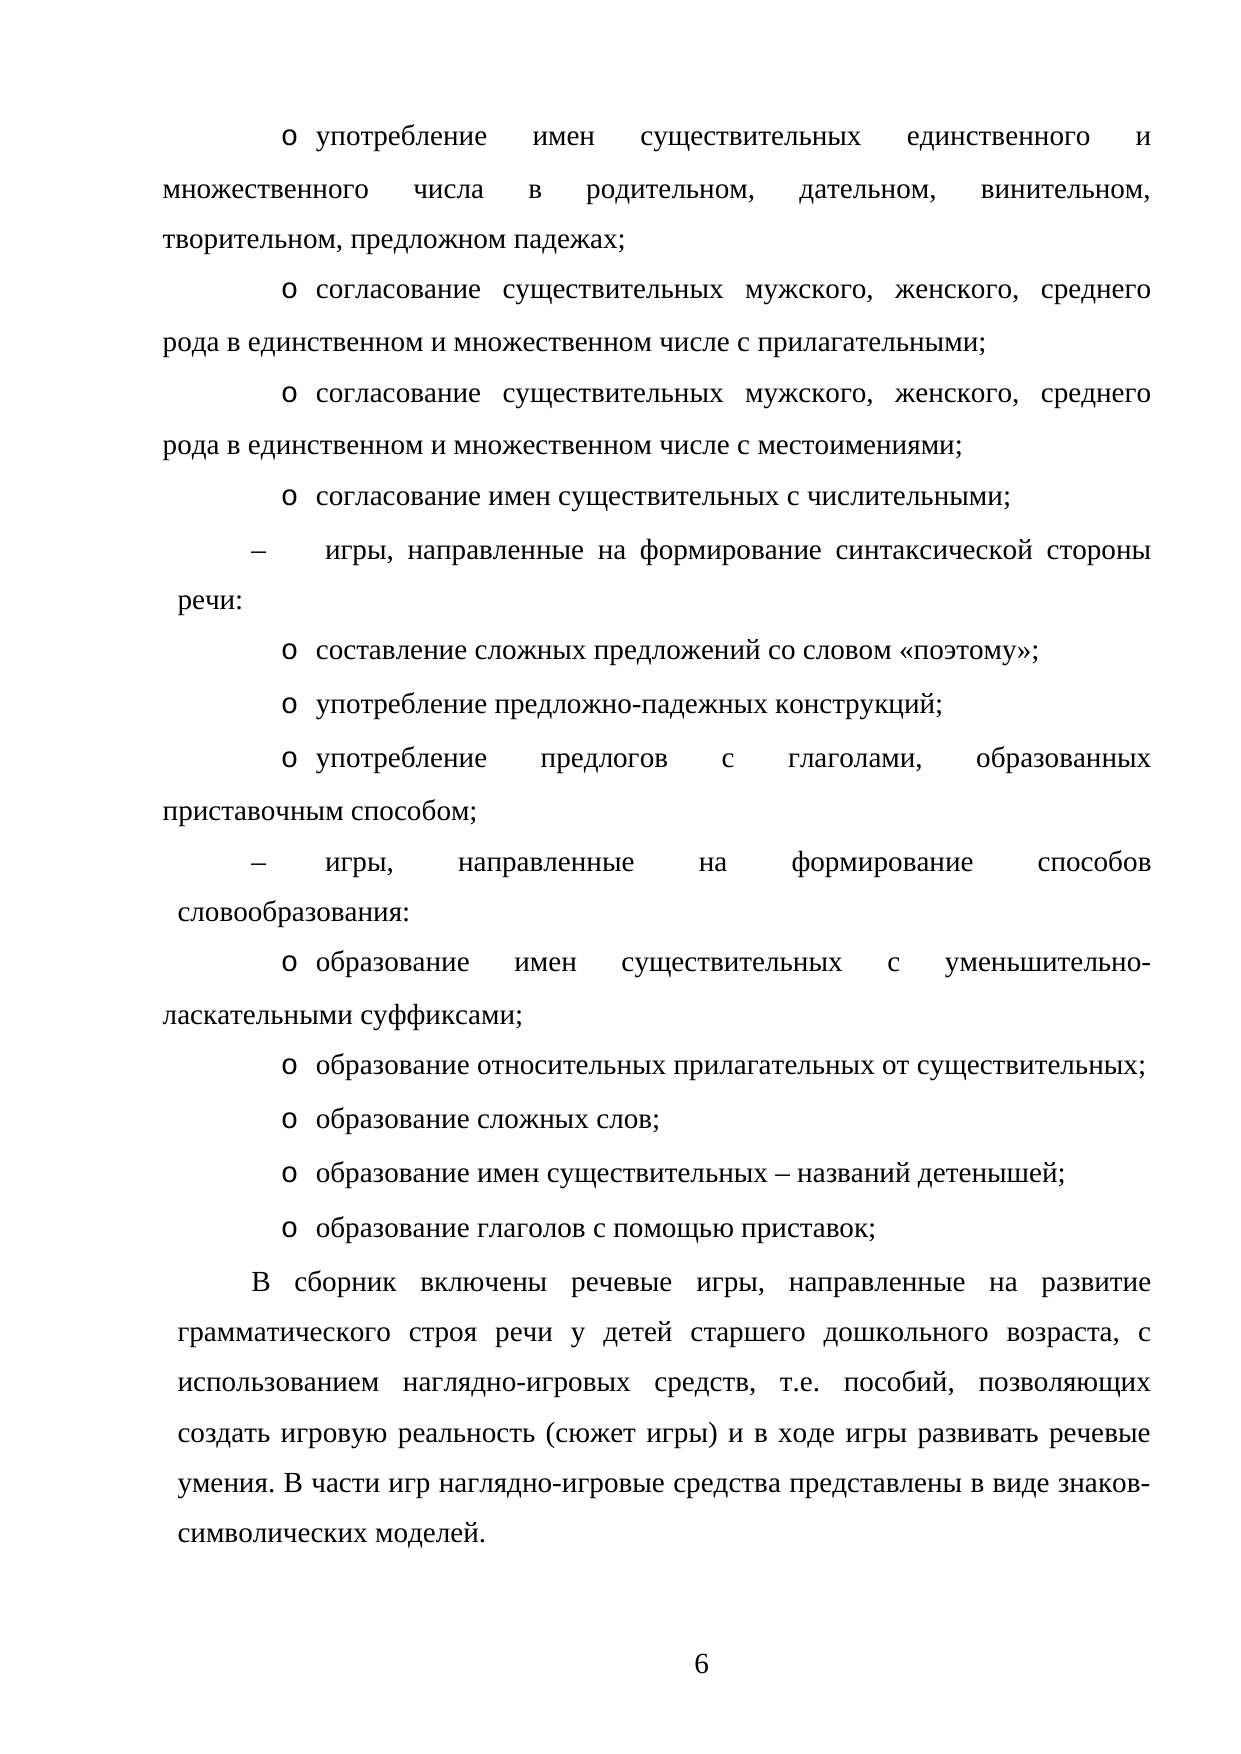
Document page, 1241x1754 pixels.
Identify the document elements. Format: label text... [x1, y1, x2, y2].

list образование имен существительных с уменьшительно-ласкательными суффиксами; [162, 944, 1152, 1031]
list образование сложных слов; [162, 1102, 1152, 1138]
list игры, направленные на формирование способов словообразования: [177, 844, 1152, 928]
list употребление предлогов с глаголами, образованных приставочным способом; [162, 741, 1152, 827]
text В сборник включены речевые игры, направленные на развитие грамматического строя речи у детей старшего дошкольного возраста, с использованием наглядно-игровых средств, т.е. пособий, позволяющих создать игровую реальность (сюжет игры) и в ходе игры развивать речевые умения. В части игр наглядно-игровые средства представлены в виде знаков-символических моделей. [177, 1264, 1152, 1549]
list употребление предложно-падежных конструкций; [162, 687, 1152, 723]
list образование глаголов с помощью приставок; [162, 1210, 1152, 1246]
list образование имен существительных – названий детенышей; [162, 1156, 1152, 1192]
list составление сложных предложений со словом «поэтому»; [162, 632, 1152, 668]
list согласование имен существительных с числительными; [162, 478, 1152, 514]
list согласование существительных мужского, женского, среднего рода в единственном и множественном числе с прилагательными; [162, 272, 1152, 358]
list образование относительных прилагательных от существительных; [162, 1047, 1152, 1083]
list согласование существительных мужского, женского, среднего рода в единственном и множественном числе с местоимениями; [162, 375, 1152, 461]
list игры, направленные на формирование синтаксической стороны речи: [177, 532, 1152, 616]
list употребление имен существительных единственного и множественного числа в родительном, дательном, винительном, творительном, предложном падежах; [162, 118, 1152, 255]
